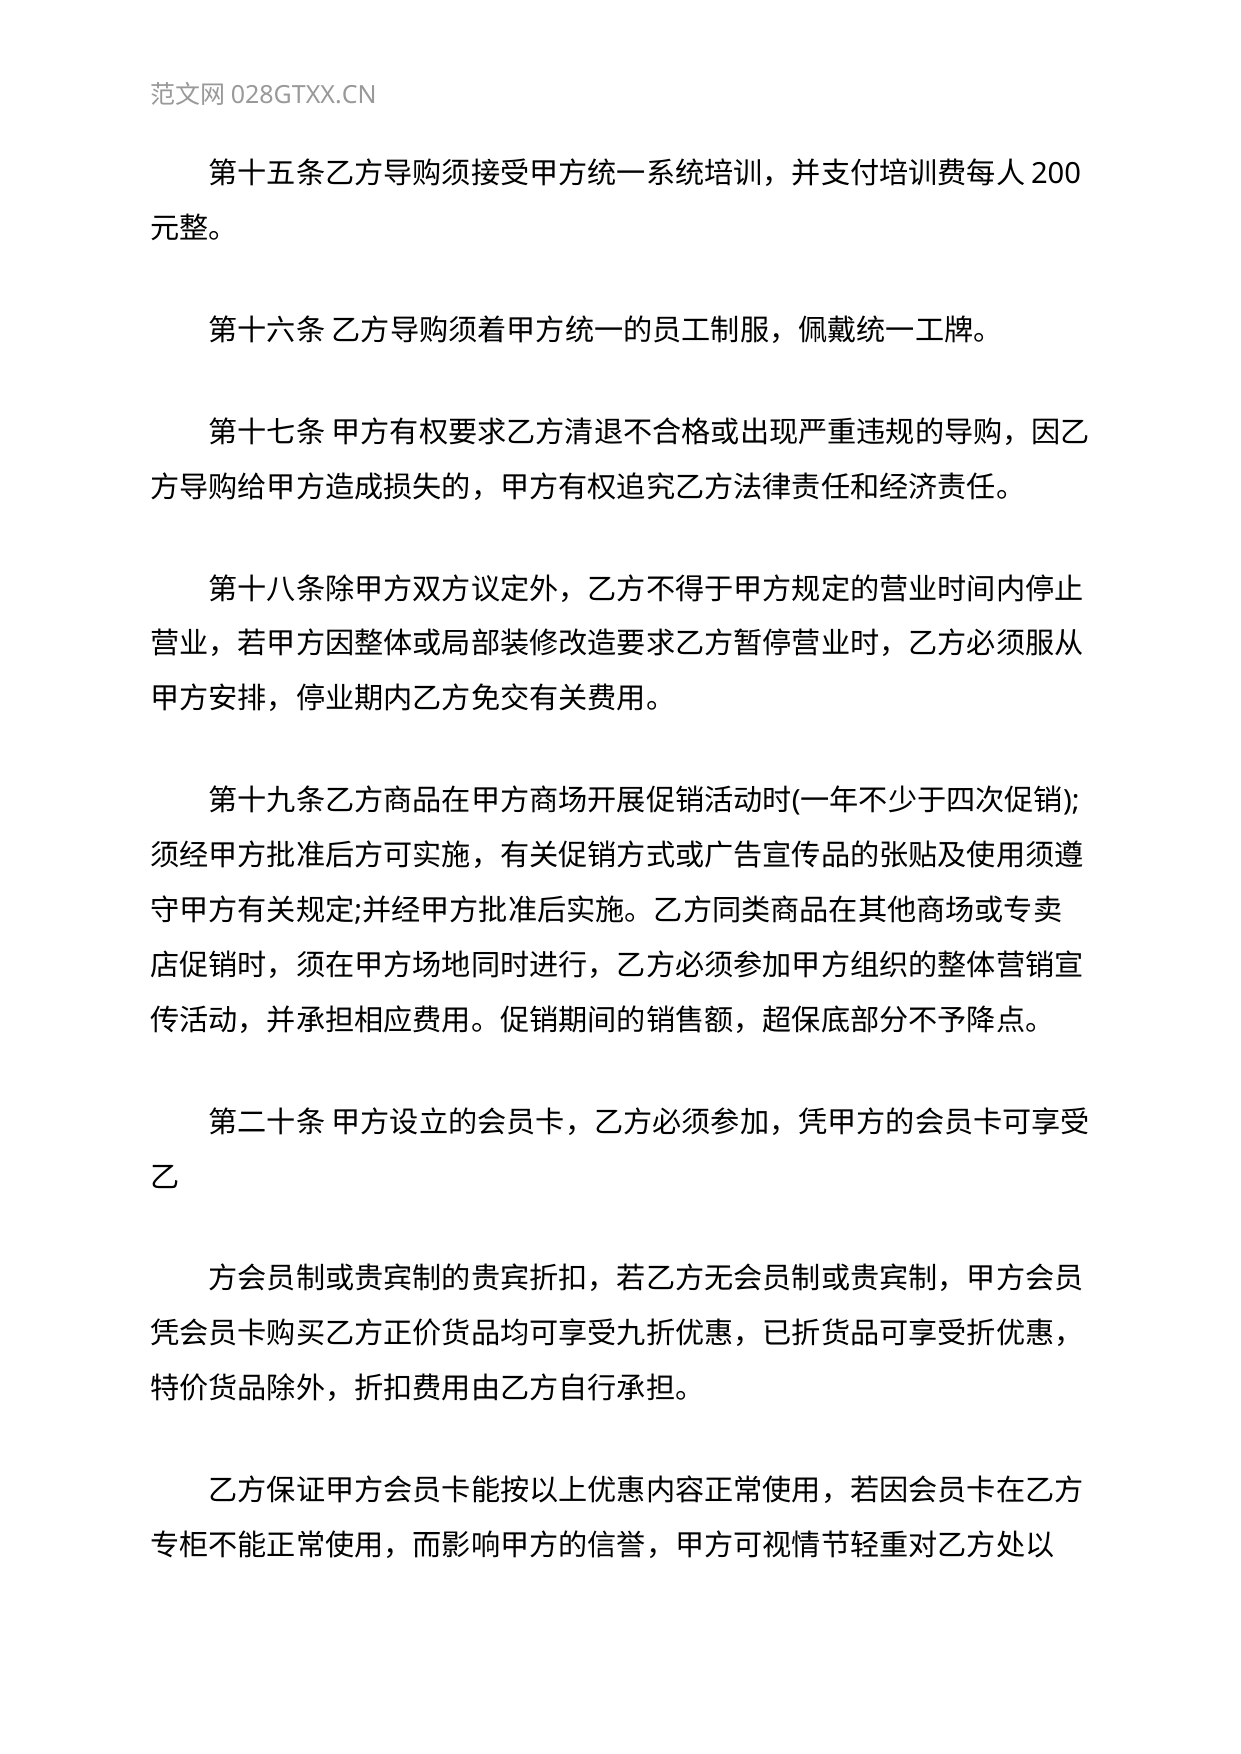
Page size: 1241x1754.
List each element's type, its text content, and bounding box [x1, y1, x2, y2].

text 第十八条除甲方双方议定外，乙方不得于甲方规定的营业时间内停止营业，若甲方因整体或局部装修改造要求乙方暂停营业时，乙方必须服从甲方安排，停业期内乙方免交有关费用。 [150, 565, 1090, 717]
text 第十九条乙方商品在甲方商场开展促销活动时(一年不少于四次促销);须经甲方批准后方可实施，有关促销方式或广告宣传品的张贴及使用须遵守甲方有关规定;并经甲方批准后实施。乙方同类商品在其他商场或专卖店促销时，须在甲方场地同时进行，乙方必须参加甲方组织的整体营销宣传活动，并承担相应费用。促销期间的销售额，超保底部分不予降点。 [150, 777, 1090, 1039]
text 第二十条 甲方设立的会员卡，乙方必须参加，凭甲方的会员卡可享受乙 [150, 1098, 1090, 1196]
text 第十七条 甲方有权要求乙方清退不合格或出现严重违规的导购，因乙方导购给甲方造成损失的，甲方有权追究乙方法律责任和经济责任。 [150, 408, 1090, 506]
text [150, 1467, 1090, 1564]
text 第十五条乙方导购须接受甲方统一系统培训，并支付培训费每人200元整。 [150, 150, 1090, 247]
text 方会员制或贵宾制的贵宾折扣，若乙方无会员制或贵宾制，甲方会员凭会员卡购买乙方正价货品均可享受九折优惠，已折货品可享受折优惠，特价货品除外，折扣费用由乙方自行承担。 [150, 1255, 1090, 1407]
text 第十六条 乙方导购须着甲方统一的员工制服，佩戴统一工牌。 [150, 307, 1090, 349]
